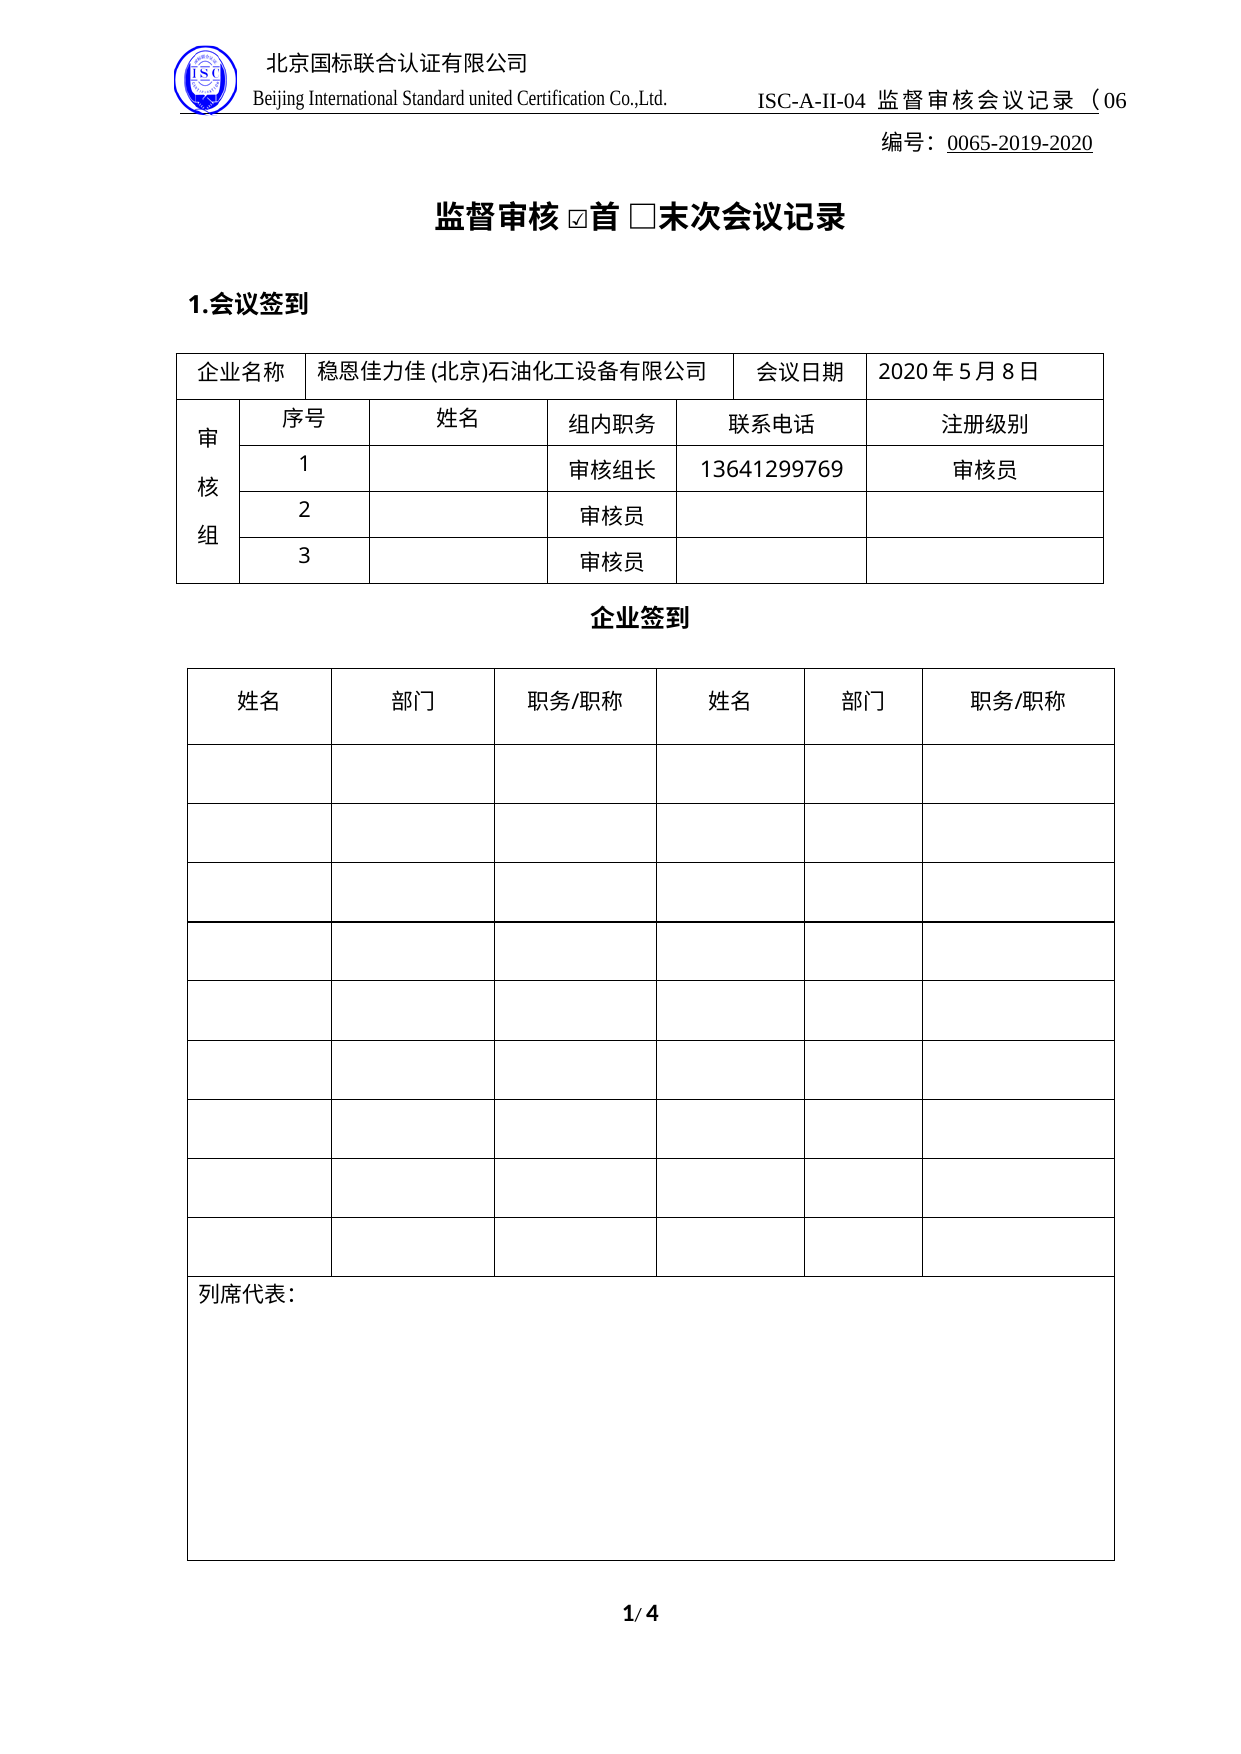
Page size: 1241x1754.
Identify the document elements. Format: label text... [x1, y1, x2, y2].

table_cell [923, 863, 1114, 921]
table_cell [923, 745, 1114, 803]
table_cell 审核组 [177, 400, 239, 583]
text 企业签到 [187, 584, 1093, 649]
table_cell 序号 [240, 400, 369, 445]
table_cell 审核组长 [548, 446, 676, 491]
table_cell [332, 1218, 494, 1276]
table_header 职务/职称 [495, 669, 656, 744]
table_cell [805, 1041, 922, 1098]
table_cell [657, 981, 804, 1039]
table_cell 13641299769 [677, 446, 866, 491]
table_cell [332, 745, 494, 803]
table_cell [332, 981, 494, 1039]
table_cell [657, 923, 804, 980]
table_cell 列席代表： [188, 1277, 1114, 1560]
table_cell [805, 745, 922, 803]
table_cell 3 [240, 538, 369, 583]
table_cell 审核员 [548, 492, 676, 537]
table_cell [370, 538, 547, 583]
text 编号：0065-2019-2020 [187, 125, 1093, 157]
table_cell [188, 1041, 331, 1098]
table_header 稳恩佳力佳 (北京)石油化工设备有限公司 [306, 354, 733, 399]
table_cell [495, 804, 656, 862]
table_cell [805, 1159, 922, 1217]
table_header 部门 [805, 669, 922, 744]
table_cell [188, 804, 331, 862]
table_cell [923, 1041, 1114, 1098]
table_cell [495, 1100, 656, 1158]
table_cell [188, 923, 331, 980]
table_cell [495, 1041, 656, 1098]
table_header 2020年5月8日 [867, 354, 1103, 399]
table_cell [657, 1100, 804, 1158]
table_cell [495, 745, 656, 803]
table_cell [867, 538, 1103, 583]
table_cell [188, 863, 331, 921]
table_cell [805, 804, 922, 862]
table_cell [923, 1159, 1114, 1217]
table_cell 审核员 [867, 446, 1103, 491]
table_header 姓名 [188, 669, 331, 744]
table_header 姓名 [657, 669, 804, 744]
table_cell [805, 981, 922, 1039]
table_cell 注册级别 [867, 400, 1103, 445]
table_cell [370, 446, 547, 491]
table_cell [923, 1100, 1114, 1158]
table_cell [805, 1218, 922, 1276]
table_cell [188, 1100, 331, 1158]
table_cell [332, 1159, 494, 1217]
table_cell [188, 745, 331, 803]
table_cell [805, 1100, 922, 1158]
table_cell [188, 1159, 331, 1217]
table_cell 组内职务 [548, 400, 676, 445]
table_cell [805, 863, 922, 921]
table_cell [657, 1159, 804, 1217]
table_cell [495, 1159, 656, 1217]
table_cell [188, 1218, 331, 1276]
table_cell [332, 1100, 494, 1158]
table_cell [495, 981, 656, 1039]
table_cell [657, 804, 804, 862]
table_cell [370, 492, 547, 537]
text 1.会议签到 [187, 270, 1093, 335]
table_cell [332, 863, 494, 921]
picture [173, 45, 237, 114]
table_cell [923, 923, 1114, 980]
table_cell [188, 981, 331, 1039]
table_cell [657, 1218, 804, 1276]
table_header 部门 [332, 669, 494, 744]
table_cell 姓名 [370, 400, 547, 445]
table_cell [332, 804, 494, 862]
table_cell [657, 1041, 804, 1098]
table_cell [677, 538, 866, 583]
table_cell 审核员 [548, 538, 676, 583]
table_cell [923, 981, 1114, 1039]
table_cell [332, 923, 494, 980]
table_cell [805, 923, 922, 980]
table_header 会议日期 [734, 354, 866, 399]
table_cell 2 [240, 492, 369, 537]
table_cell [657, 863, 804, 921]
table_header 职务/职称 [923, 669, 1114, 744]
table_cell [495, 1218, 656, 1276]
text 监督审核 ☑首 □末次会议记录 [187, 182, 1093, 247]
table_cell 1 [240, 446, 369, 491]
table_cell [923, 1218, 1114, 1276]
table_cell [657, 745, 804, 803]
table_cell [495, 923, 656, 980]
table_cell 联系电话 [677, 400, 866, 445]
table_cell [923, 804, 1114, 862]
table_cell [332, 1041, 494, 1098]
table_cell [495, 863, 656, 921]
table_cell [867, 492, 1103, 537]
table_header 企业名称 [177, 354, 305, 399]
table_cell [677, 492, 866, 537]
